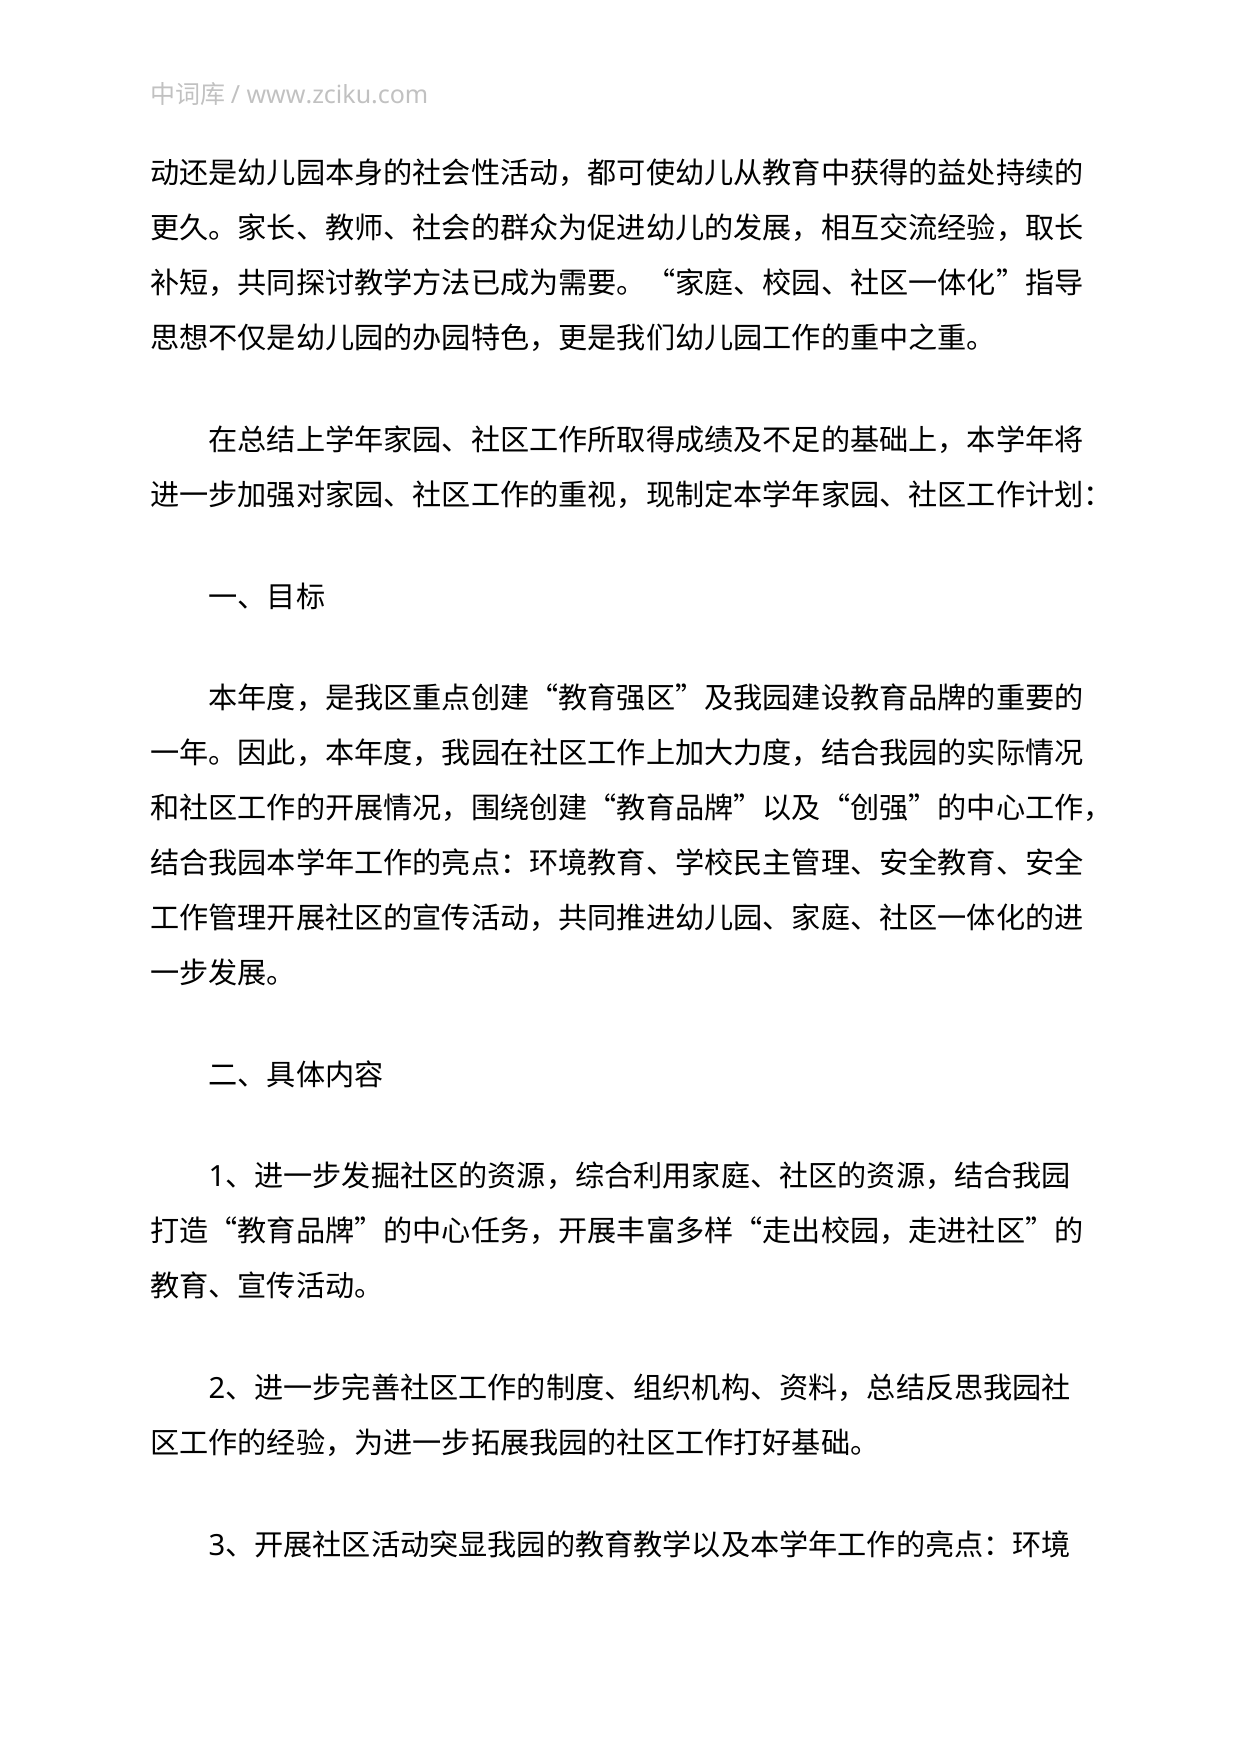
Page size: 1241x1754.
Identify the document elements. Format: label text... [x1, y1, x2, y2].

text 1、进一步发掘社区的资源，综合利用家庭、社区的资源，结合我园打造“教育品牌”的中心任务，开展丰富多样“走出校园，走进社区”的教育、宣传活动。 [150, 1153, 1090, 1305]
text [150, 150, 1090, 357]
text 二、具体内容 [150, 1051, 1090, 1093]
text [150, 1521, 1090, 1564]
text 在总结上学年家园、社区工作所取得成绩及不足的基础上，本学年将进一步加强对家园、社区工作的重视，现制定本学年家园、社区工作计划： [150, 416, 1090, 514]
text 2、进一步完善社区工作的制度、组织机构、资料，总结反思我园社区工作的经验，为进一步拓展我园的社区工作打好基础。 [150, 1364, 1090, 1462]
text 一、目标 [150, 573, 1090, 615]
text 本年度，是我区重点创建“教育强区”及我园建设教育品牌的重要的一年。因此，本年度，我园在社区工作上加大力度，结合我园的实际情况和社区工作的开展情况，围绕创建“教育品牌”以及“创强”的中心工作，结合我园本学年工作的亮点：环境教育、学校民主管理、安全教育、安全工作管理开展社区的宣传活动，共同推进幼儿园、家庭、社区一体化的进一步发展。 [150, 675, 1090, 992]
